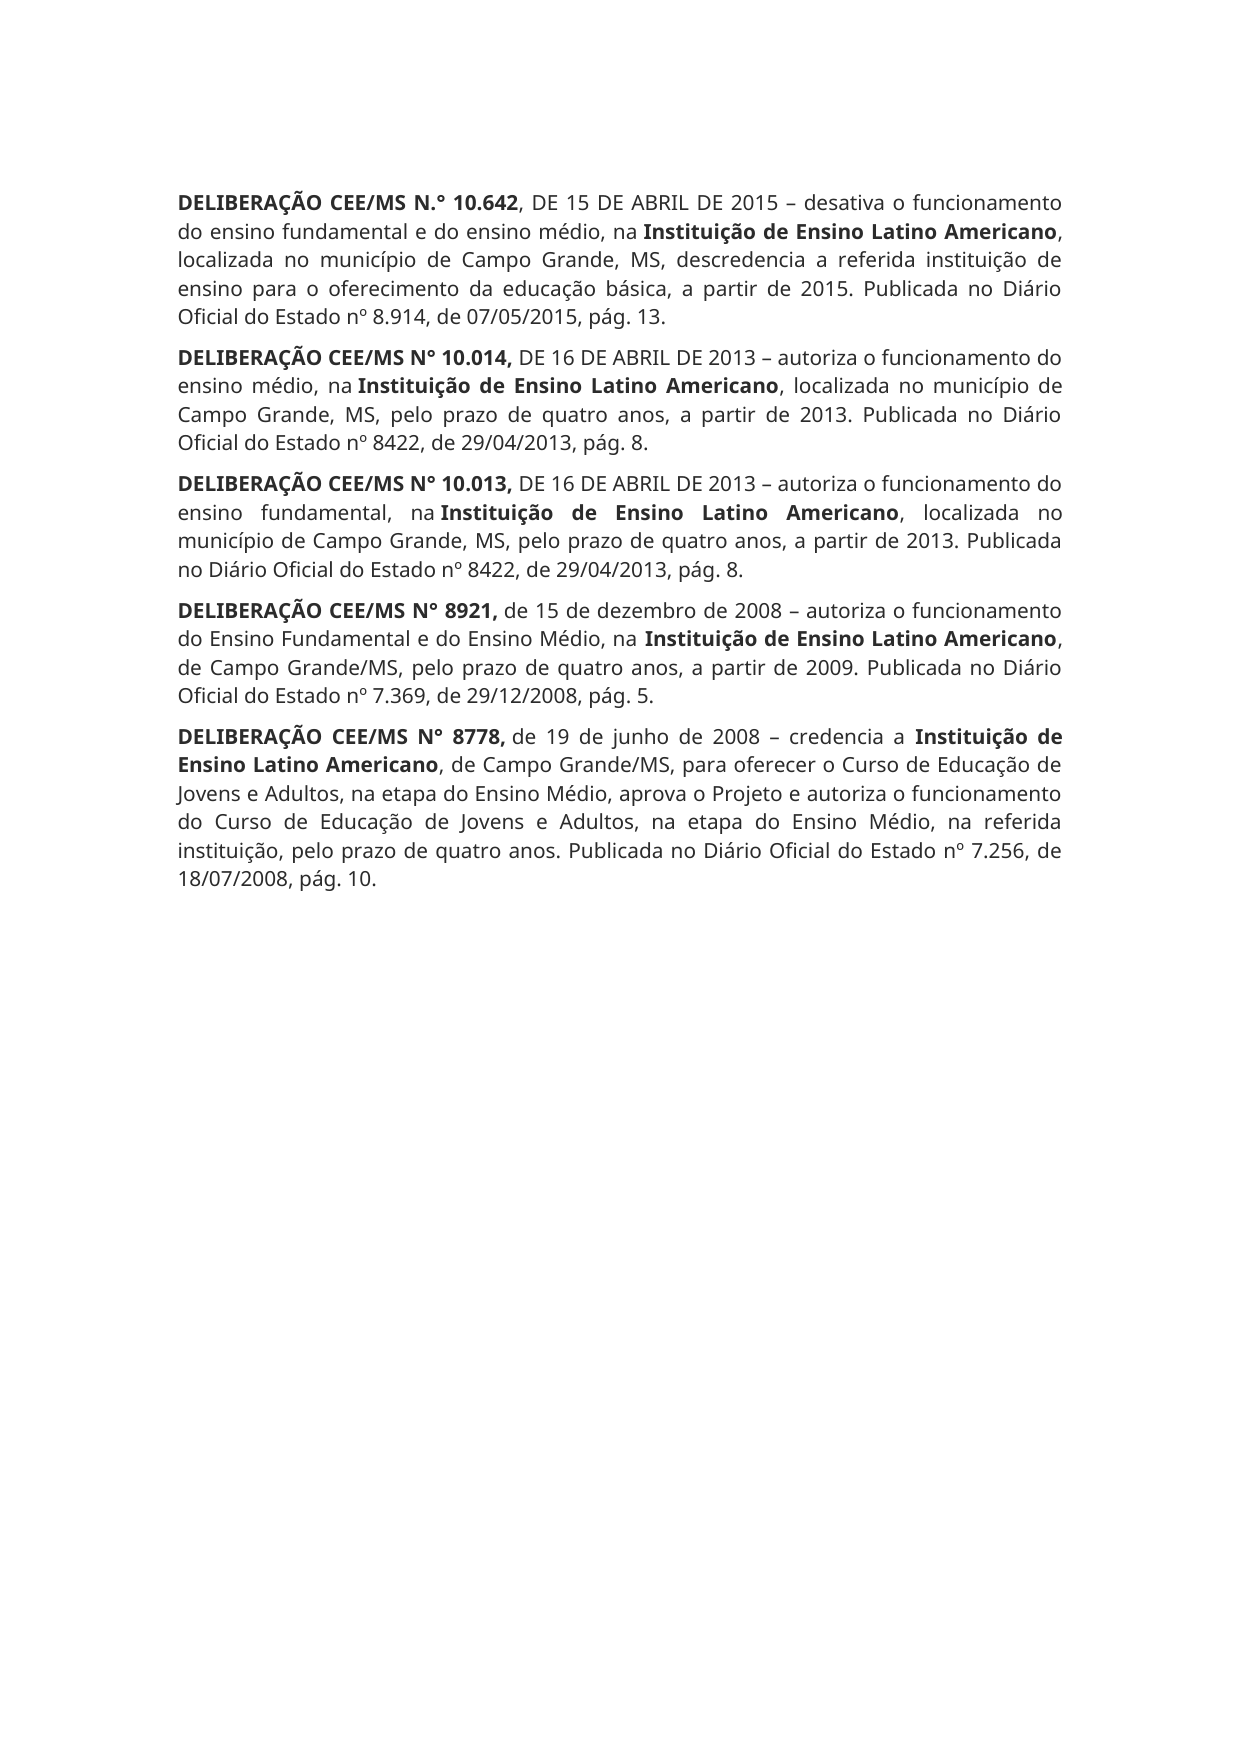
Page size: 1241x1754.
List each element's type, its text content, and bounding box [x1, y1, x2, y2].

text DELIBERAÇÃO CEE/MS N° 10.014, DE 16 DE ABRIL DE 2013 – autoriza o funcionamento do ensino médio, na Instituição de Ensino Latino Americano, localizada no município de Campo Grande, MS, pelo prazo de quatro anos, a partir de 2013. Publicada no Diário Oficial do Estado nº 8422, de 29/04/2013, pág. 8. [177, 343, 1063, 457]
text DELIBERAÇÃO CEE/MS N° 10.013, DE 16 DE ABRIL DE 2013 – autoriza o funcionamento do ensino fundamental, na Instituição de Ensino Latino Americano, localizada no município de Campo Grande, MS, pelo prazo de quatro anos, a partir de 2013. Publicada no Diário Oficial do Estado nº 8422, de 29/04/2013, pág. 8. [177, 469, 1063, 583]
text DELIBERAÇÃO CEE/MS N.° 10.642, DE 15 DE ABRIL DE 2015 – desativa o funcionamento do ensino fundamental e do ensino médio, na Instituição de Ensino Latino Americano, localizada no município de Campo Grande, MS, descredencia a referida instituição de ensino para o oferecimento da educação básica, a partir de 2015. Publicada no Diário Oficial do Estado nº 8.914, de 07/05/2015, pág. 13. [177, 188, 1063, 331]
text DELIBERAÇÃO CEE/MS N° 8921, de 15 de dezembro de 2008 – autoriza o funcionamento do Ensino Fundamental e do Ensino Médio, na Instituição de Ensino Latino Americano, de Campo Grande/MS, pelo prazo de quatro anos, a partir de 2009. Publicada no Diário Oficial do Estado nº 7.369, de 29/12/2008, pág. 5. [177, 596, 1063, 709]
text DELIBERAÇÃO CEE/MS N° 8778, de 19 de junho de 2008 – credencia a Instituição de Ensino Latino Americano, de Campo Grande/MS, para oferecer o Curso de Educação de Jovens e Adultos, na etapa do Ensino Médio, aprova o Projeto e autoriza o funcionamento do Curso de Educação de Jovens e Adultos, na etapa do Ensino Médio, na referida instituição, pelo prazo de quatro anos. Publicada no Diário Oficial do Estado nº 7.256, de 18/07/2008, pág. 10. [177, 722, 1063, 893]
